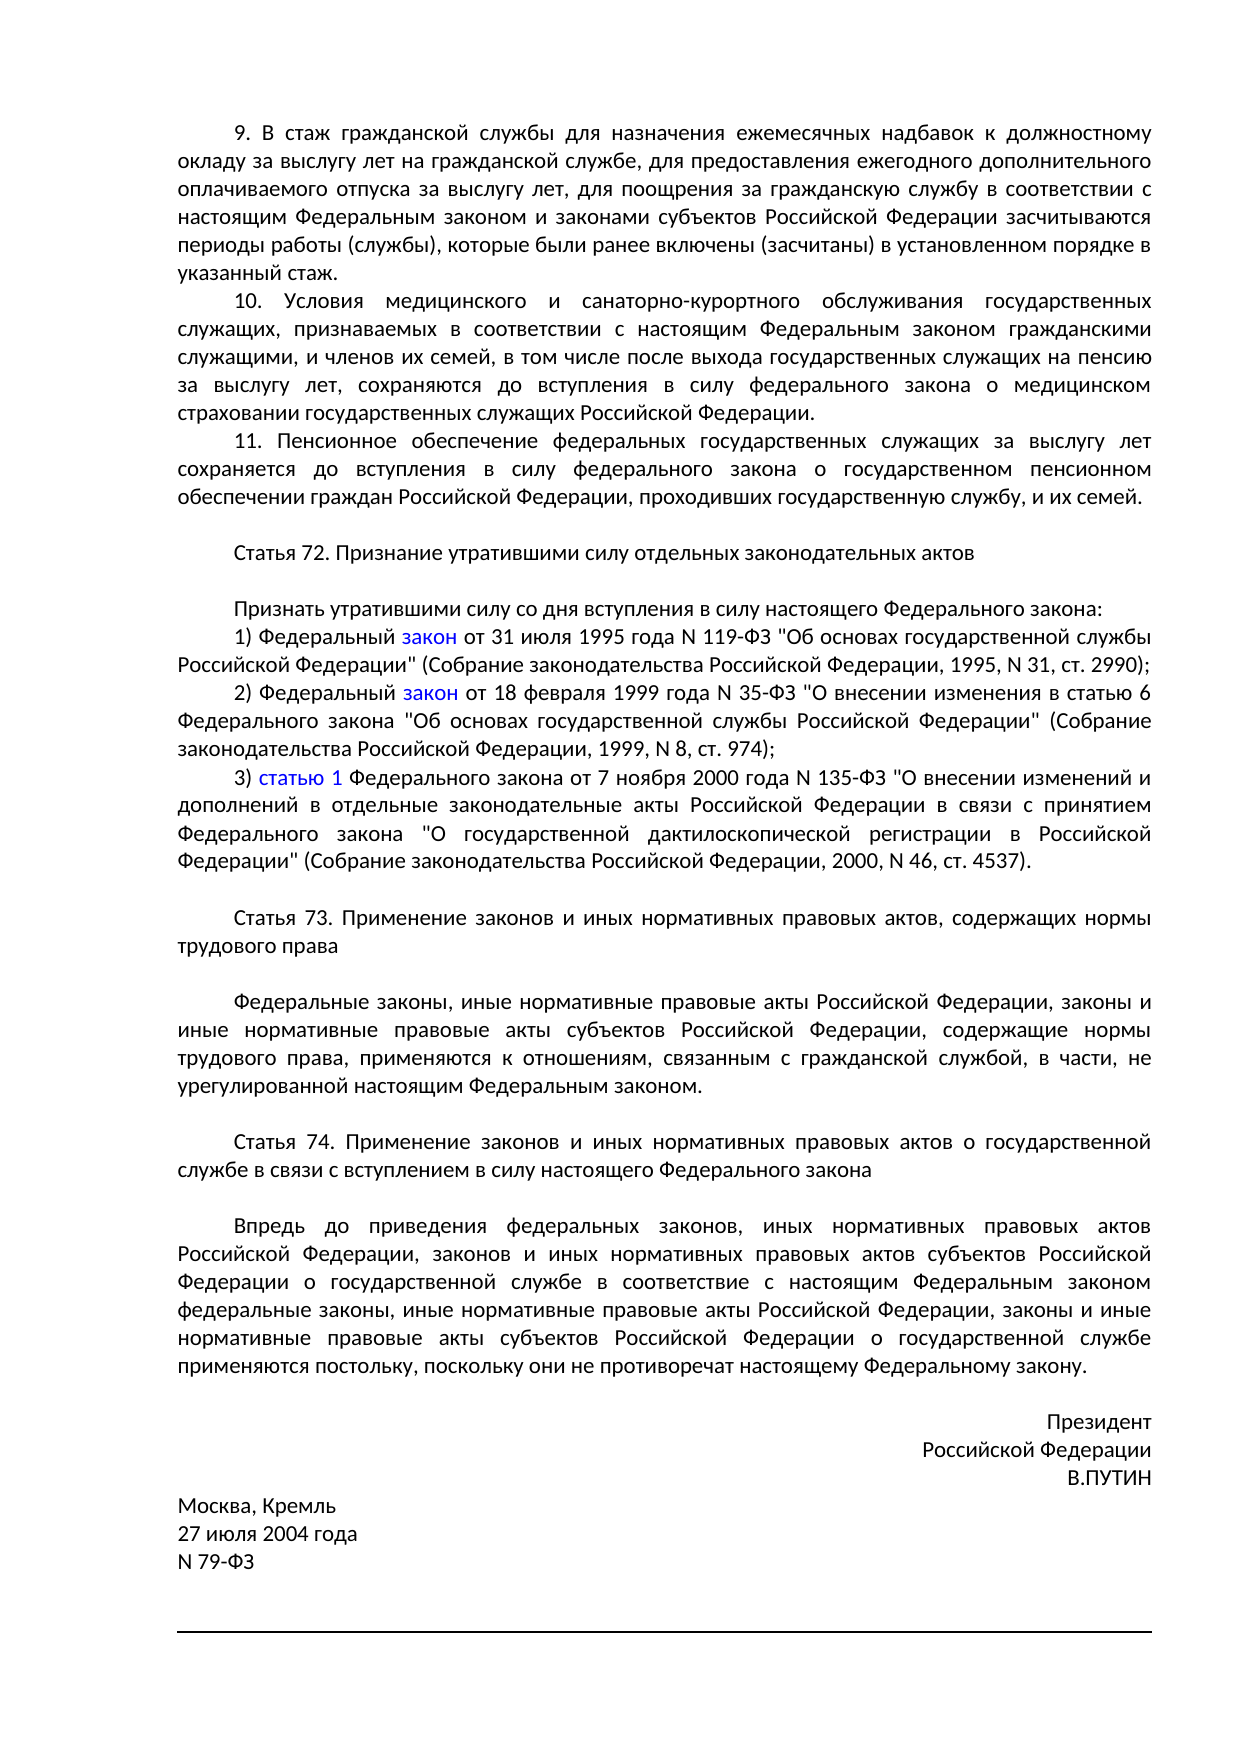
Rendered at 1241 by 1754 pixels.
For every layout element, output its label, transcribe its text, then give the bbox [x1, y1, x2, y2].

text 3) статью 1 Федерального закона от 7 ноября 2000 года N 135-ФЗ "О внесении изменений и дополнений в отдельные законодательные акты Российской Федерации в связи с принятием Федерального закона "О государственной дактилоскопической регистрации в Российской Федерации" (Собрание законодательства Российской Федерации, 2000, N 46, ст. 4537). [177, 763, 1152, 875]
text Статья 72. Признание утратившими силу отдельных законодательных актов [177, 538, 1152, 566]
text Статья 73. Применение законов и иных нормативных правовых актов, содержащих нормы трудового права [177, 903, 1152, 959]
text В.ПУТИН [177, 1463, 1152, 1491]
text Президент [177, 1407, 1152, 1435]
text 1) Федеральный закон от 31 июля 1995 года N 119-ФЗ "Об основах государственной службы Российской Федерации" (Собрание законодательства Российской Федерации, 1995, N 31, ст. 2990); [177, 622, 1152, 678]
text Российской Федерации [177, 1435, 1152, 1463]
text 27 июля 2004 года [177, 1519, 1152, 1547]
text 2) Федеральный закон от 18 февраля 1999 года N 35-ФЗ "О внесении изменения в статью 6 Федерального закона "Об основах государственной службы Российской Федерации" (Собрание законодательства Российской Федерации, 1999, N 8, ст. 974); [177, 678, 1152, 763]
text Федеральные законы, иные нормативные правовые акты Российской Федерации, законы и иные нормативные правовые акты субъектов Российской Федерации, содержащие нормы трудового права, применяются к отношениям, связанным с гражданской службой, в части, не урегулированной настоящим Федеральным законом. [177, 987, 1152, 1099]
text Впредь до приведения федеральных законов, иных нормативных правовых актов Российской Федерации, законов и иных нормативных правовых актов субъектов Российской Федерации о государственной службе в соответствие с настоящим Федеральным законом федеральные законы, иные нормативные правовые акты Российской Федерации, законы и иные нормативные правовые акты субъектов Российской Федерации о государственной службе применяются постольку, поскольку они не противоречат настоящему Федеральному закону. [177, 1211, 1152, 1379]
text 9. В стаж гражданской службы для назначения ежемесячных надбавок к должностному окладу за выслугу лет на гражданской службе, для предоставления ежегодного дополнительного оплачиваемого отпуска за выслугу лет, для поощрения за гражданскую службу в соответствии с настоящим Федеральным законом и законами субъектов Российской Федерации засчитываются периоды работы (службы), которые были ранее включены (засчитаны) в установленном порядке в указанный стаж. [177, 118, 1152, 286]
text N 79-ФЗ [177, 1547, 1152, 1575]
text Статья 74. Применение законов и иных нормативных правовых актов о государственной службе в связи с вступлением в силу настоящего Федерального закона [177, 1127, 1152, 1183]
text 10. Условия медицинского и санаторно-курортного обслуживания государственных служащих, признаваемых в соответствии с настоящим Федеральным законом гражданскими служащими, и членов их семей, в том числе после выхода государственных служащих на пенсию за выслугу лет, сохраняются до вступления в силу федерального закона о медицинском страховании государственных служащих Российской Федерации. [177, 286, 1152, 426]
text 11. Пенсионное обеспечение федеральных государственных служащих за выслугу лет сохраняется до вступления в силу федерального закона о государственном пенсионном обеспечении граждан Российской Федерации, проходивших государственную службу, и их семей. [177, 426, 1152, 510]
text Признать утратившими силу со дня вступления в силу настоящего Федерального закона: [177, 594, 1152, 622]
text Москва, Кремль [177, 1491, 1152, 1519]
